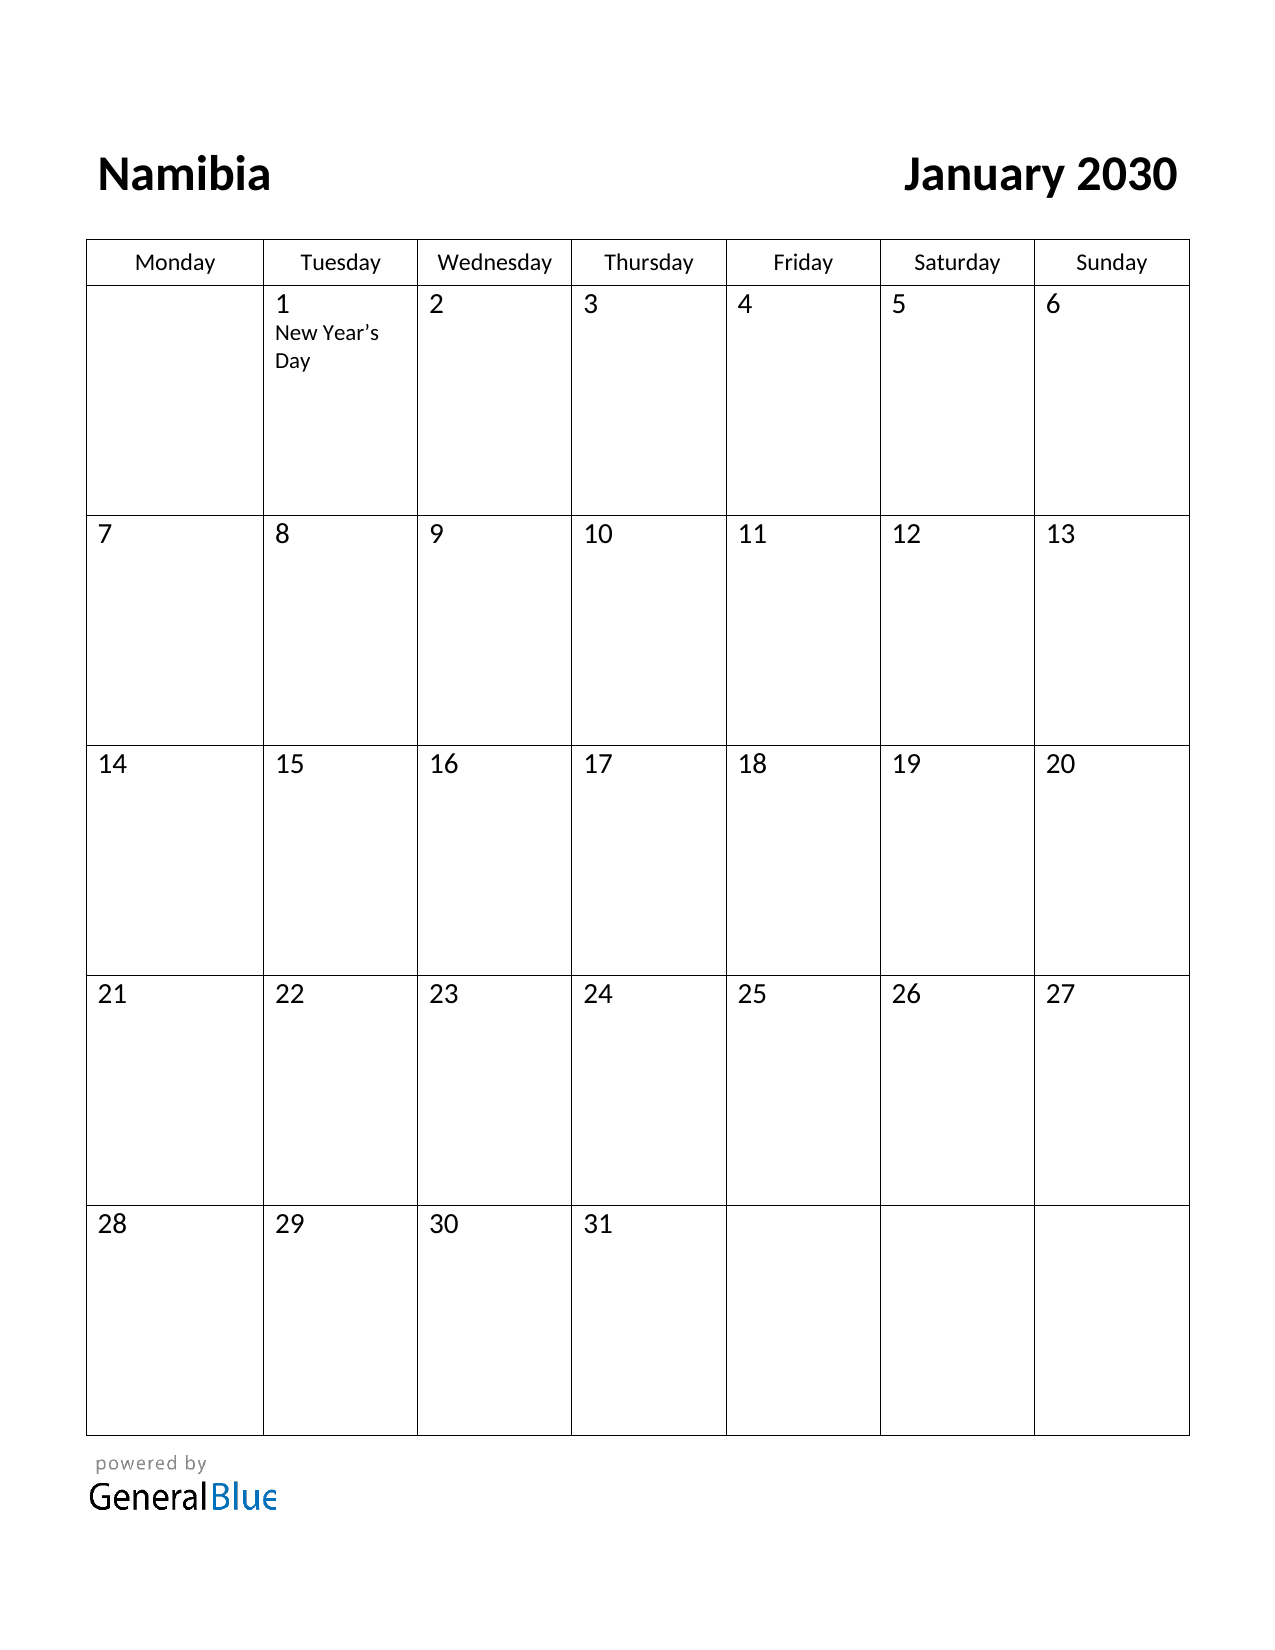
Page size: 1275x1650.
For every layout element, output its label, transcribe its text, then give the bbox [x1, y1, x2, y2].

table_cell Monday [87, 240, 263, 284]
table_cell [572, 1238, 726, 1434]
table_cell [87, 548, 263, 744]
table_cell 8 [264, 516, 417, 548]
table_cell Sunday [1035, 240, 1189, 284]
table_cell [881, 1238, 1034, 1434]
table_cell [418, 318, 571, 514]
table_cell 12 [881, 516, 1034, 548]
table_cell 16 [418, 746, 571, 778]
table_cell 1 [264, 286, 417, 318]
table_cell Friday [727, 240, 880, 284]
table_cell 6 [1035, 286, 1189, 318]
table_cell [1035, 548, 1189, 744]
table_header Namibia [86, 105, 572, 239]
table_cell [572, 318, 726, 514]
picture [88, 1452, 276, 1515]
table_cell Thursday [572, 240, 726, 284]
table_cell [572, 778, 726, 974]
table_cell 14 [87, 746, 263, 778]
table_cell [572, 548, 726, 744]
table_cell 15 [264, 746, 417, 778]
table_cell [1035, 1238, 1189, 1434]
table_cell 27 [1035, 976, 1189, 1008]
table_cell [881, 778, 1034, 974]
table_cell 9 [418, 516, 571, 548]
table_cell 4 [727, 286, 880, 318]
table_cell [418, 1008, 571, 1204]
table_cell 23 [418, 976, 571, 1008]
table_cell Tuesday [264, 240, 417, 284]
table_cell 5 [881, 286, 1034, 318]
table_cell [727, 318, 880, 514]
table_cell [727, 1238, 880, 1434]
table_cell [727, 1206, 880, 1238]
table_cell [1035, 318, 1189, 514]
table_cell [881, 548, 1034, 744]
table_cell 31 [572, 1206, 726, 1238]
table_cell 7 [87, 516, 263, 548]
table_cell Wednesday [418, 240, 571, 284]
table_cell 24 [572, 976, 726, 1008]
table_cell [1035, 778, 1189, 974]
table_cell 13 [1035, 516, 1189, 548]
table_cell [881, 318, 1034, 514]
table_cell [727, 1008, 880, 1204]
table_cell 19 [881, 746, 1034, 778]
table_cell 25 [727, 976, 880, 1008]
table_cell [264, 778, 417, 974]
table_cell [727, 778, 880, 974]
table_cell [87, 1238, 263, 1434]
table_cell New Year’s Day [264, 318, 417, 514]
table_cell 2 [418, 286, 571, 318]
table_cell 22 [264, 976, 417, 1008]
table_cell 11 [727, 516, 880, 548]
table_cell Saturday [881, 240, 1034, 284]
table_header January 2030 [572, 105, 1189, 239]
table_cell [87, 318, 263, 514]
table_cell 26 [881, 976, 1034, 1008]
table_cell [418, 548, 571, 744]
table_cell 28 [87, 1206, 263, 1238]
table_cell 21 [87, 976, 263, 1008]
table_cell [572, 1008, 726, 1204]
table_cell [86, 1436, 1189, 1534]
table_cell 20 [1035, 746, 1189, 778]
table_cell 3 [572, 286, 726, 318]
table_cell [264, 548, 417, 744]
table_cell [418, 778, 571, 974]
table_cell [1035, 1206, 1189, 1238]
table_cell 17 [572, 746, 726, 778]
table_cell [418, 1238, 571, 1434]
table_cell [727, 548, 880, 744]
table_cell [881, 1008, 1034, 1204]
table_cell 29 [264, 1206, 417, 1238]
table_cell [264, 1238, 417, 1434]
table_cell [881, 1206, 1034, 1238]
table_cell [264, 1008, 417, 1204]
table_cell [1035, 1008, 1189, 1204]
table_cell 10 [572, 516, 726, 548]
table_cell [87, 778, 263, 974]
table_cell [87, 286, 263, 318]
table_cell 18 [727, 746, 880, 778]
table_cell [87, 1008, 263, 1204]
table_cell 30 [418, 1206, 571, 1238]
